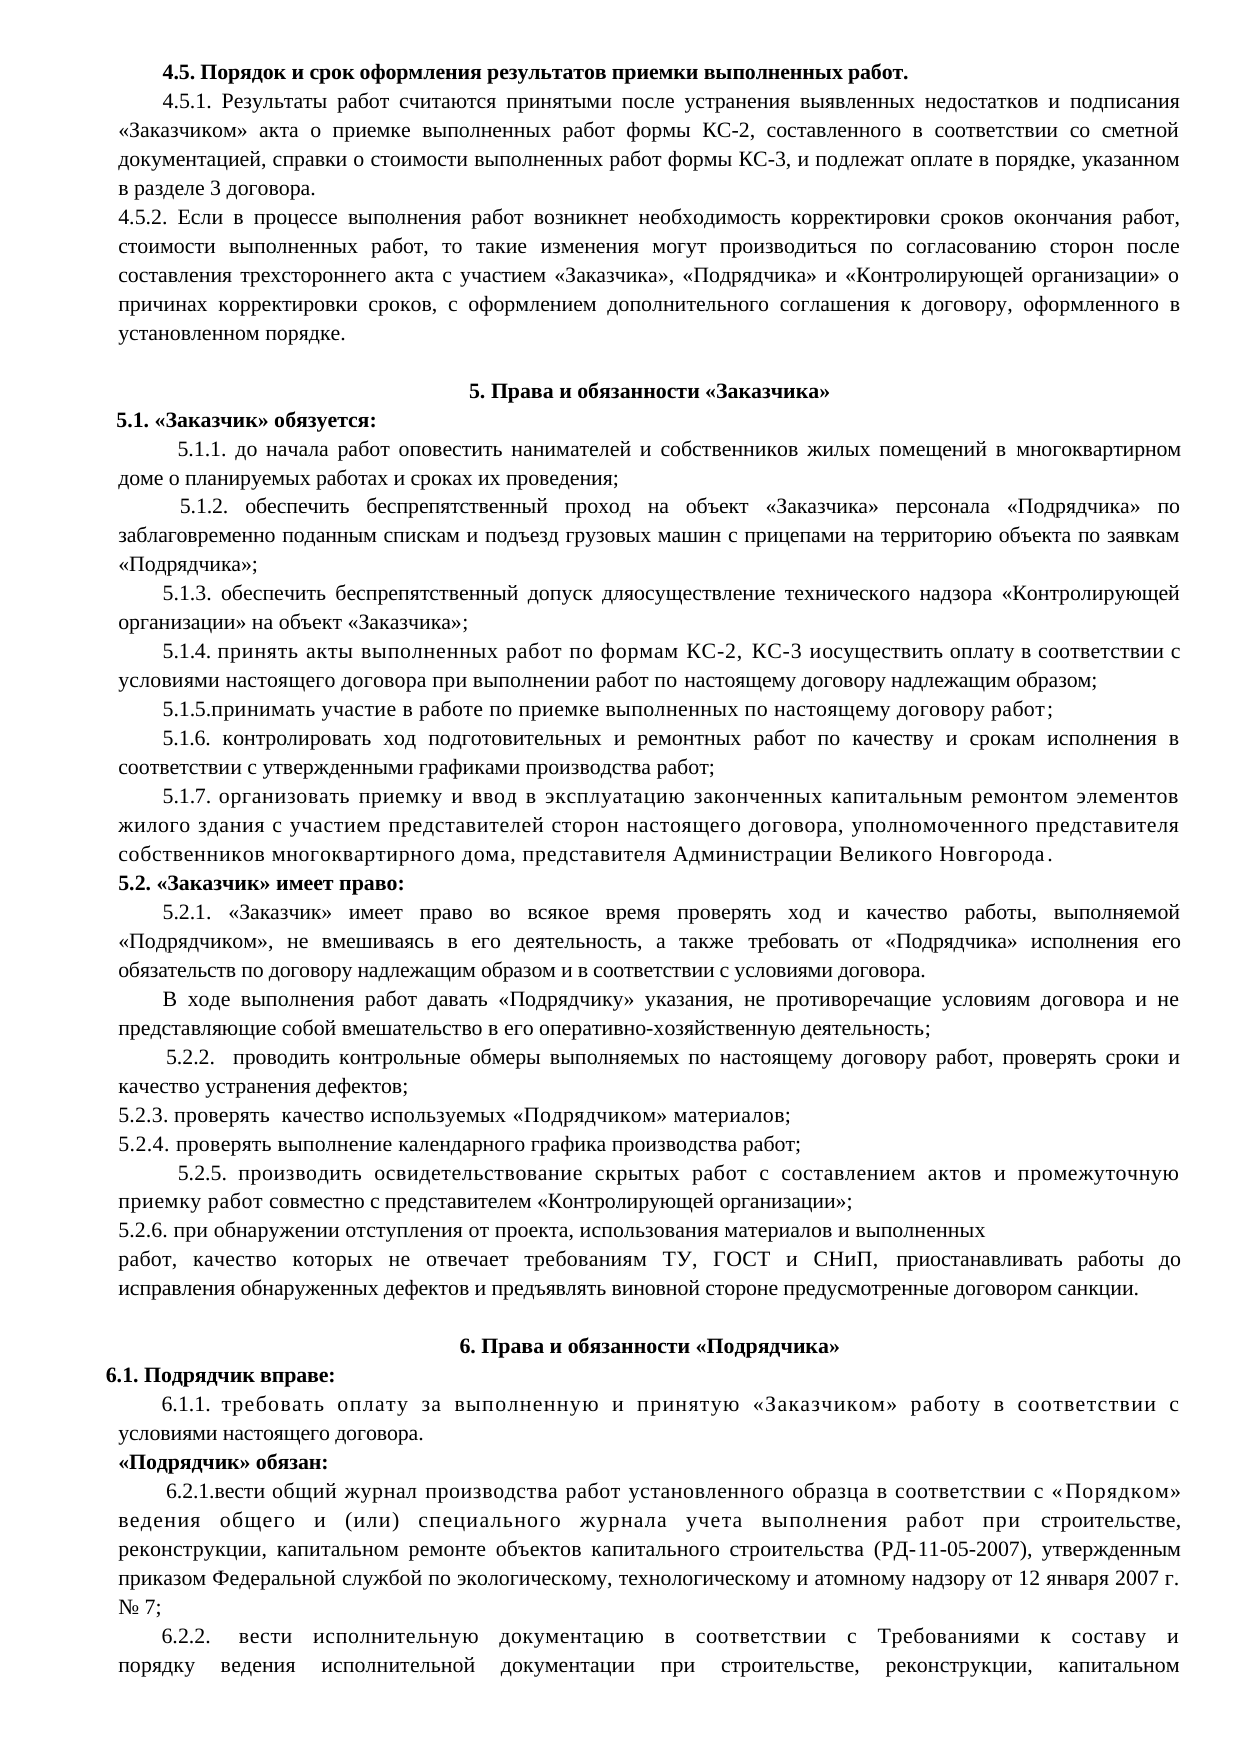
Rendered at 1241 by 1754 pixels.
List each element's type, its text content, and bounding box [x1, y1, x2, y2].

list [118, 1623, 1181, 1677]
text 4.5.2. Если в процессе выполнения работ возникнет необходимость корректировки сроков окончания работ, стоимости выполненных работ, то такие изменения могут производиться по согласованию сторон после составления трехстороннего акта с участием «Заказчика», «Подрядчика» и «Контролирующей организации» о причинах корректировки сроков, с оформлением дополнительного соглашения к договору, оформленного в установленном порядке. [118, 204, 1181, 345]
text 5.2.2. проводить контрольные обмеры выполняемых по настоящему договору работ, проверять сроки и качество устранения дефектов; [118, 1044, 1181, 1098]
text 5.2.3. проверять качество используемых «Подрядчиком» материалов; [118, 1102, 1181, 1127]
text 4.5. Порядок и срок оформления результатов приемки выполненных работ. [118, 59, 1181, 84]
text «Подрядчик» обязан: [118, 1449, 1181, 1474]
text 5.1.3. обеспечить беспрепятственный допуск дляосуществление технического надзора «Контролирующей организации» на объект «Заказчика»; [118, 580, 1181, 634]
text 5. Права и обязанности «Заказчика» [118, 378, 1181, 403]
text 5.2.4. проверять выполнение календарного графика производства работ; [118, 1131, 1181, 1156]
text В ходе выполнения работ давать «Подрядчику» указания, не противоречащие условиям договора и не представляющие собой вмешательство в его оперативно-хозяйственную деятельность; [118, 986, 1181, 1040]
text 5.1.5.принимать участие в работе по приемке выполненных по настоящему договору работ; [118, 696, 1181, 721]
text 5.1.6. контролировать ход подготовительных и ремонтных работ по качеству и срокам исполнения в соответствии с утвержденными графиками производства работ; [118, 725, 1181, 779]
text 5.1.2. обеспечить беспрепятственный проход на объект «Заказчика» персонала «Подрядчика» по заблаговременно поданным спискам и подъезд грузовых машин с прицепами на территорию объекта по заявкам «Подрядчика»; [118, 493, 1181, 577]
text 5.1.4. принять акты выполненных работ по формам КС-2, КС-3 иосуществить оплату в соответствии с условиями настоящего договора при выполнении работ по настоящему договору надлежащим образом; [118, 638, 1181, 692]
text работ, качество которых не отвечает требованиям ТУ, ГОСТ и СНиП, приостанавливать работы до исправления обнаруженных дефектов и предъявлять виновной стороне предусмотренные договором санкции. [118, 1246, 1181, 1301]
text 4.5.1. Результаты работ считаются принятыми после устранения выявленных недостатков и подписания «Заказчиком» акта о приемке выполненных работ формы КС-2, составленного в соответствии со сметной документацией, справки о стоимости выполненных работ формы КС-3, и подлежат оплате в порядке, указанном в разделе 3 договора. [118, 88, 1181, 200]
text 6.2.1.вести общий журнал производства работ установленного образца в соответствии с «Порядком» ведения общего и (или) специального журнала учета выполнения работ при строительстве, реконструкции, капитальном ремонте объектов капитального строительства (РД-11-05-2007), утвержденным приказом Федеральной службой по экологическому, технологическому и атомному надзору от 12 января 2007 г. № 7; [118, 1478, 1181, 1619]
text 5.2. «Заказчик» имеет право: [118, 870, 1181, 895]
text 6.1.1. требовать оплату за выполненную и принятую «Заказчиком» работу в соответствии с условиями настоящего договора. [118, 1391, 1181, 1445]
text 5.2.5. производить освидетельствование скрытых работ с составлением актов и промежуточную приемку работ совместно с представителем «Контролирующей организации»; [118, 1159, 1181, 1214]
text 6.1. Подрядчик вправе: [106, 1362, 1181, 1387]
text 6. Права и обязанности «Подрядчика» [118, 1333, 1181, 1358]
text 5.1.1. до начала работ оповестить нанимателей и собственников жилых помещений в многоквартирном доме о планируемых работах и сроках их проведения; [118, 436, 1181, 490]
text 5.2.6. при обнаружении отступления от проекта, использования материалов и выполненных [118, 1217, 1181, 1243]
text 5.1. «Заказчик» обязуется: [116, 407, 1181, 432]
text 5.1.7. организовать приемку и ввод в эксплуатацию законченных капитальным ремонтом элементов жилого здания с участием представителей сторон настоящего договора, уполномоченного представителя собственников многоквартирного дома, представителя Администрации Великого Новгорода. [118, 783, 1181, 866]
text 5.2.1. «Заказчик» имеет право во всякое время проверять ход и качество работы, выполняемой «Подрядчиком», не вмешиваясь в его деятельность, а также требовать от «Подрядчика» исполнения его обязательств по договору надлежащим образом и в соответствии с условиями договора. [118, 899, 1181, 982]
